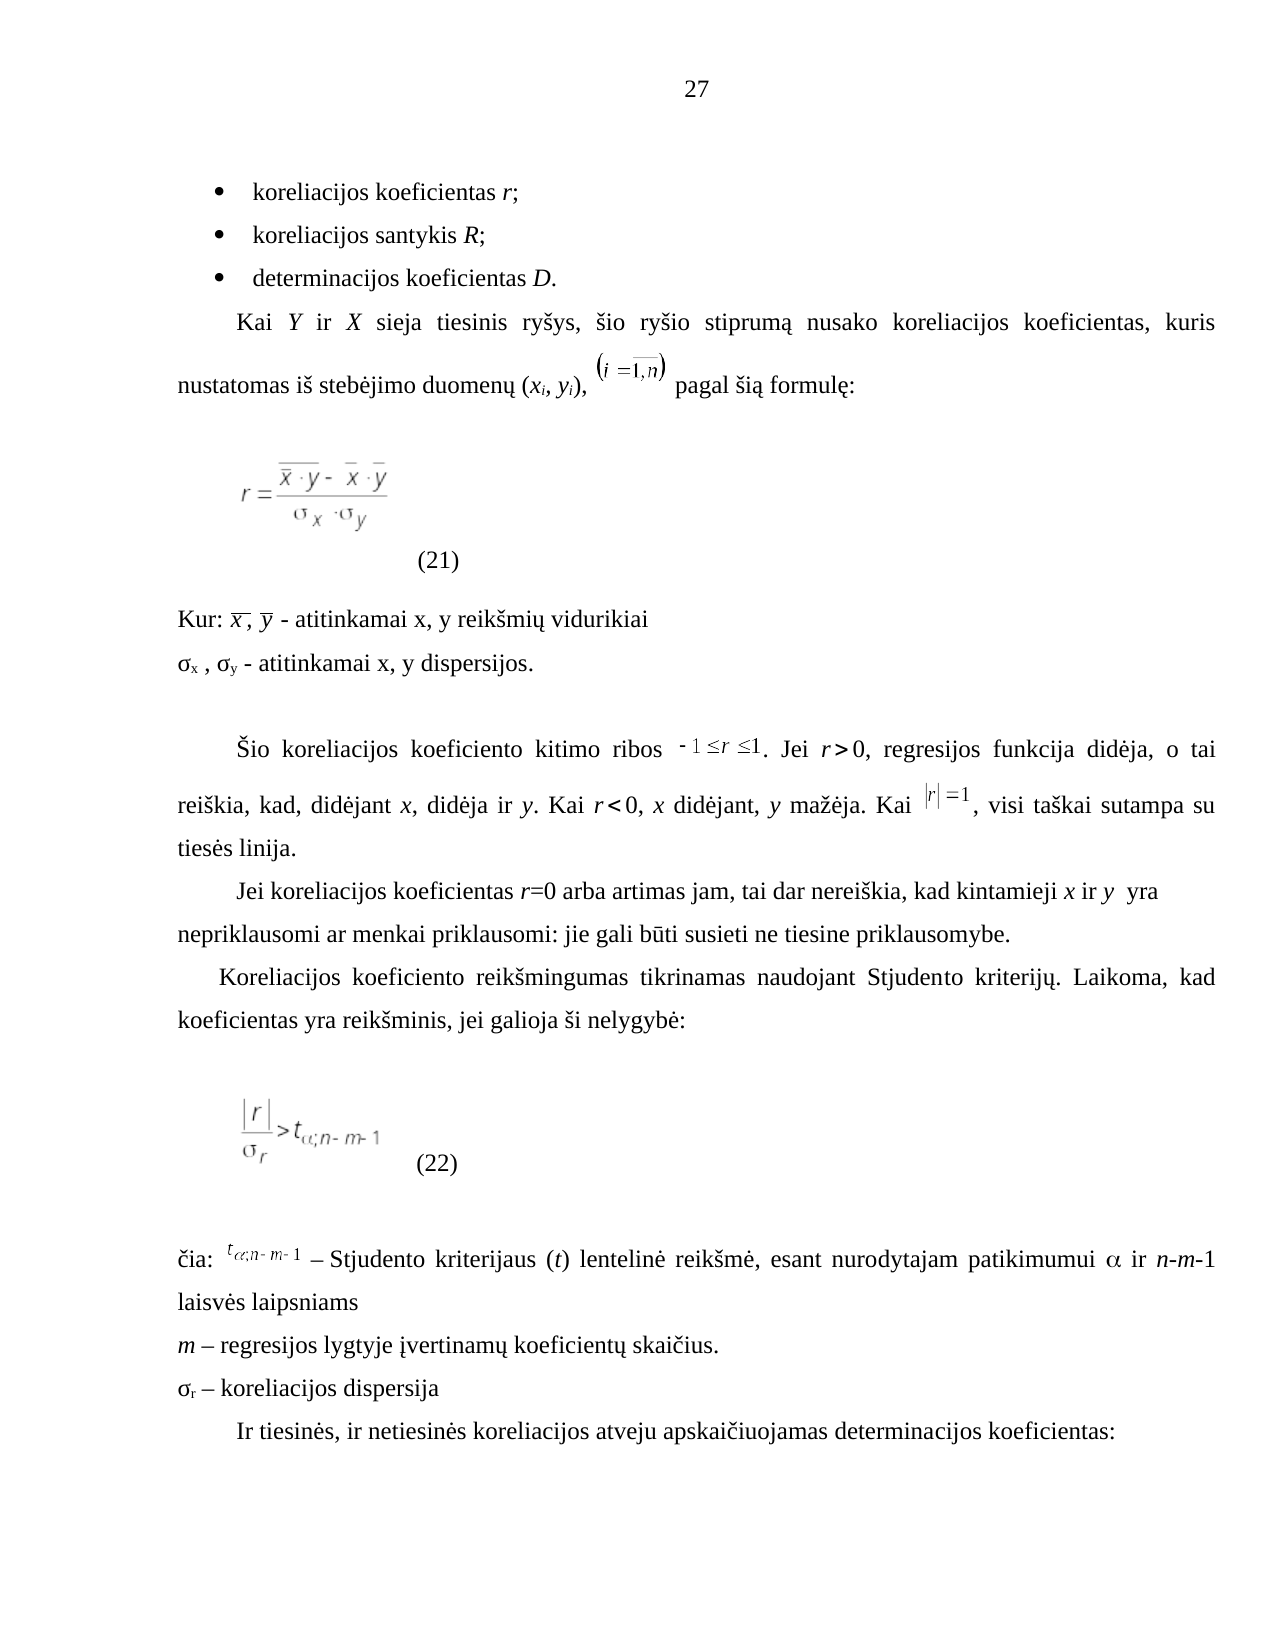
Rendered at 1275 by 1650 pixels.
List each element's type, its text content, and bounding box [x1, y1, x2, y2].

text čia: – Stjudento kriterijaus (t) lentelinė reikšmė, esant nurodytajam patikimumui ir n-m-1 laisvės laipsniams [177, 1234, 1216, 1316]
text Šio koreliacijos koeficiento kitimo ribos . Jei r 0, regresijos funkcija didėja, o tai reiškia, kad, didėjant x, didėja ir y. Kai r 0, x didėjant, y mažėja. Kai , visi taškai sutampa su tiesės linija. [177, 734, 1216, 862]
list determinacijos koeficientas D. [215, 263, 1216, 292]
text Koreliacijos koeficiento reikšmingumas tikrinamas naudojant Stjudento kriterijų. Laikoma, kad koeficientas yra reikšminis, jei galioja ši nelygybė: [177, 962, 1216, 1034]
list koreliacijos koeficientas r; [215, 177, 1216, 206]
text σx , σy - atitinkamai x, y dispersijos. [177, 648, 1216, 676]
text Kur: - atitinkamai x, y reikšmių vidurikiai [177, 604, 1216, 633]
text m – regresijos lygtyje įvertinamų koeficientų skaičius. [177, 1330, 1216, 1359]
text (22) [177, 1092, 1216, 1177]
text σr – koreliacijos dispersija [177, 1373, 1216, 1402]
text (21) [177, 456, 1216, 573]
text Jei koreliacijos koeficientas r=0 arba artimas jam, tai dar nereiškia, kad kintamieji x ir y yra nepriklausomi ar menkai priklausomi: jie gali būti susieti ne tiesine priklausomybe. [177, 876, 1216, 948]
list koreliacijos santykis R; [215, 220, 1216, 249]
text Ir tiesinės, ir netiesinės koreliacijos atveju apskaičiuojamas determinacijos koeficientas: [177, 1416, 1216, 1445]
text Kai y ir x sieja tiesinis ryšys, šio ryšio stiprumą nusako koreliacijos koeficientas, kuris nustatomas iš stebėjimo duomenų (xi, yi), pagal šią formulę: [177, 307, 1216, 399]
